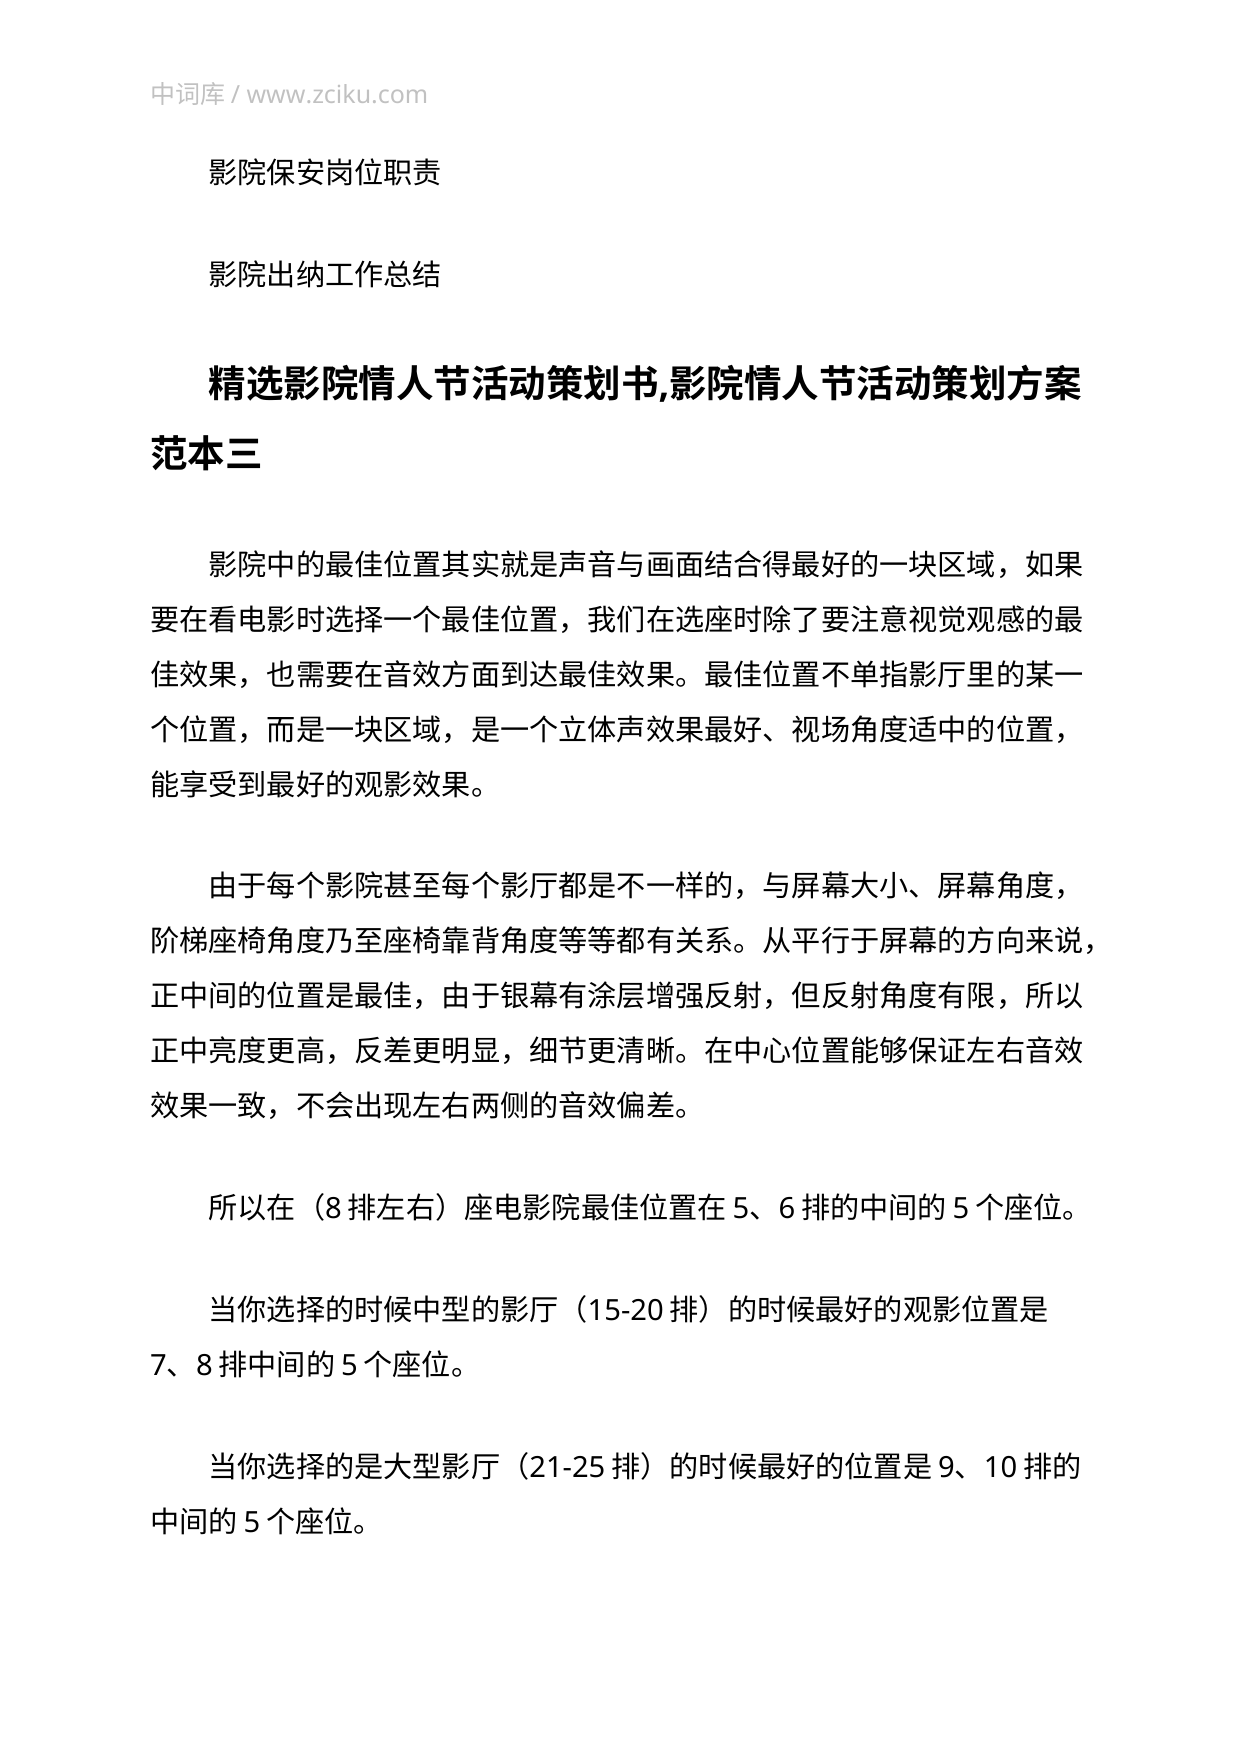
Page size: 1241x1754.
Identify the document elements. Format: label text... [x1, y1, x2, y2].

text 影院中的最佳位置其实就是声音与画面结合得最好的一块区域，如果要在看电影时选择一个最佳位置，我们在选座时除了要注意视觉观感的最佳效果，也需要在音效方面到达最佳效果。最佳位置不单指影厅里的某一个位置，而是一块区域，是一个立体声效果最好、视场角度适中的位置，能享受到最好的观影效果。 [150, 542, 1090, 803]
text 当你选择的是大型影厅（21-25排）的时候最好的位置是9、10排的中间的5个座位。 [150, 1443, 1090, 1541]
text 当你选择的时候中型的影厅（15-20排）的时候最好的观影位置是7、8排中间的5个座位。 [150, 1286, 1090, 1384]
text 影院保安岗位职责 [150, 150, 1090, 192]
text 影院出纳工作总结 [150, 252, 1090, 294]
text 由于每个影院甚至每个影厅都是不一样的，与屏幕大小、屏幕角度，阶梯座椅角度乃至座椅靠背角度等等都有关系。从平行于屏幕的方向来说，正中间的位置是最佳，由于银幕有涂层增强反射，但反射角度有限，所以正中亮度更高，反差更明显，细节更清晰。在中心位置能够保证左右音效效果一致，不会出现左右两侧的音效偏差。 [150, 863, 1090, 1125]
text 所以在（8排左右）座电影院最佳位置在5、6排的中间的5个座位。 [150, 1184, 1090, 1227]
text 精选影院情人节活动策划书,影院情人节活动策划方案范本三 [150, 353, 1090, 478]
